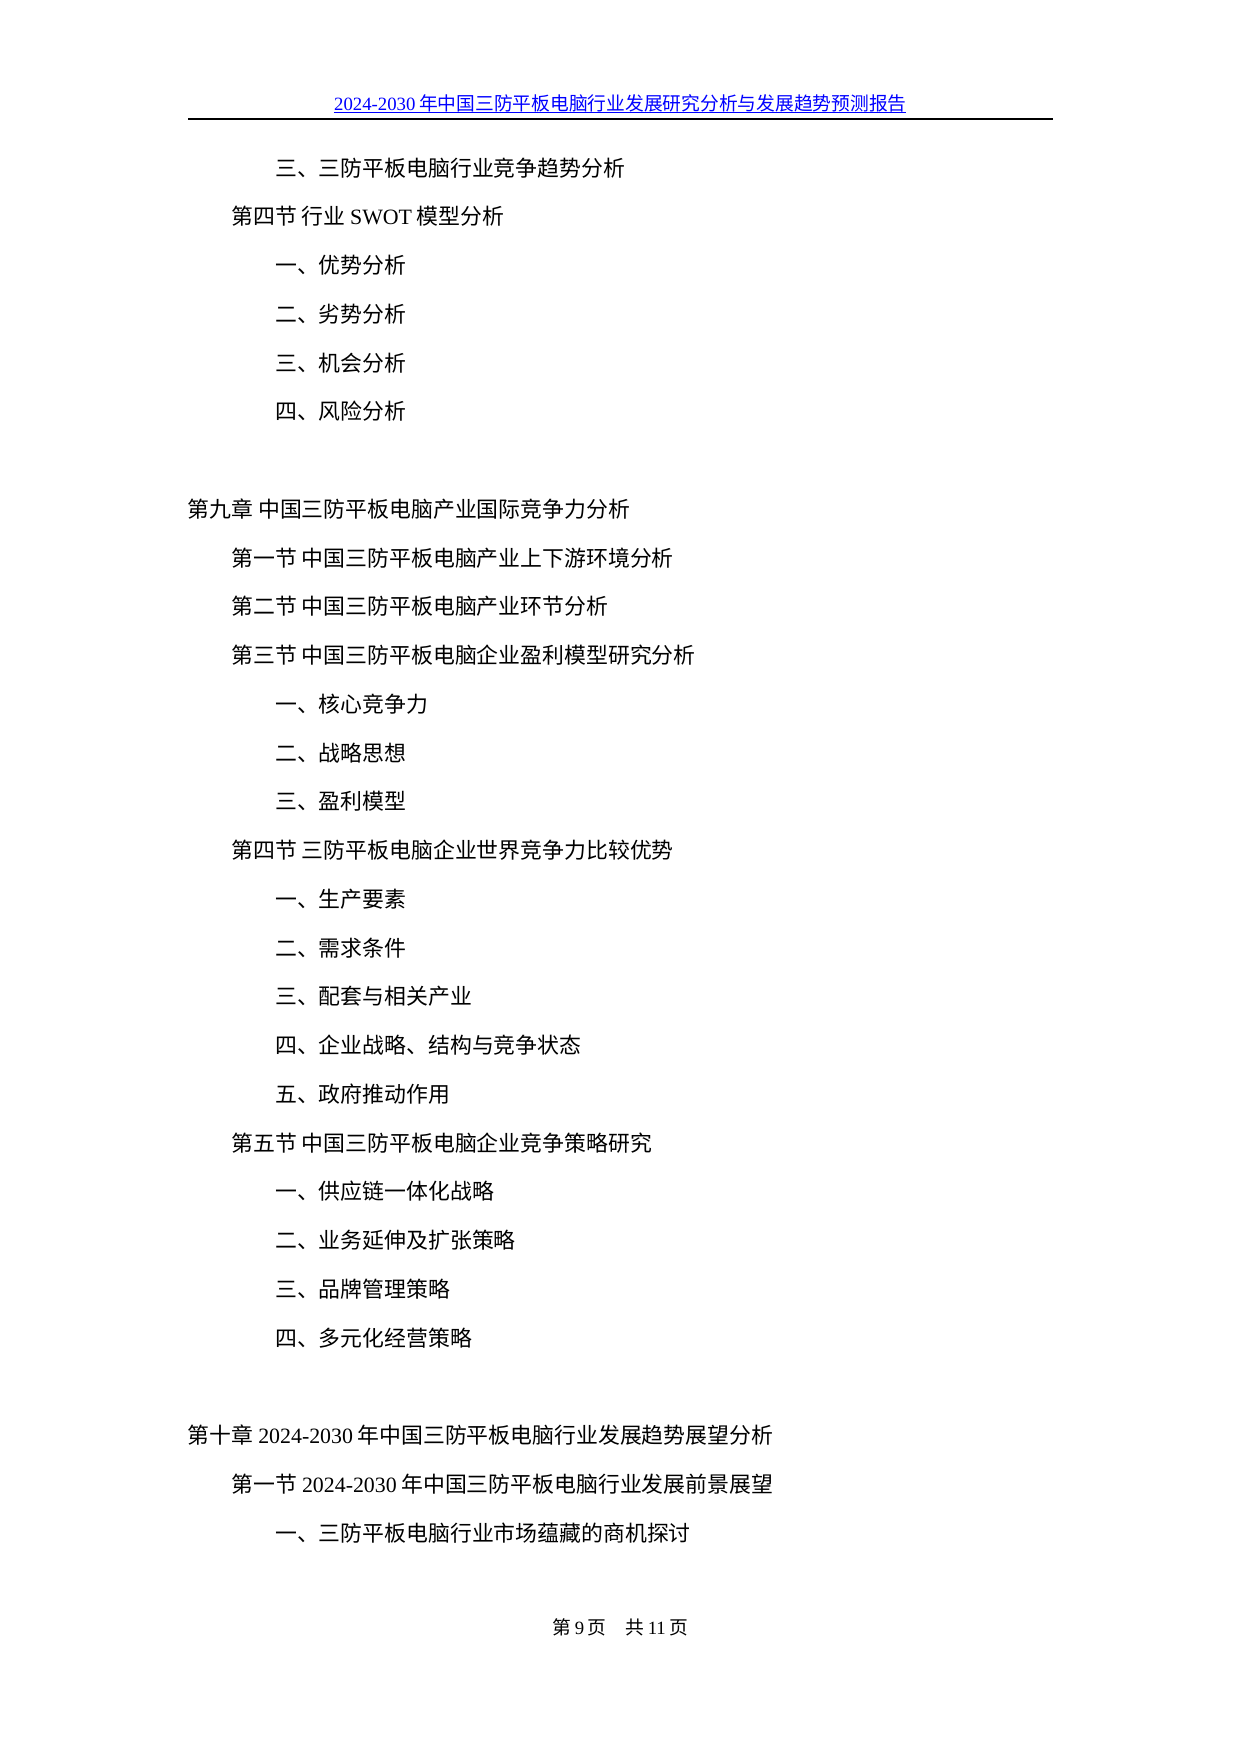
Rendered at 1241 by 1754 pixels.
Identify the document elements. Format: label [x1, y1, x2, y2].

text [187, 150, 1053, 1548]
